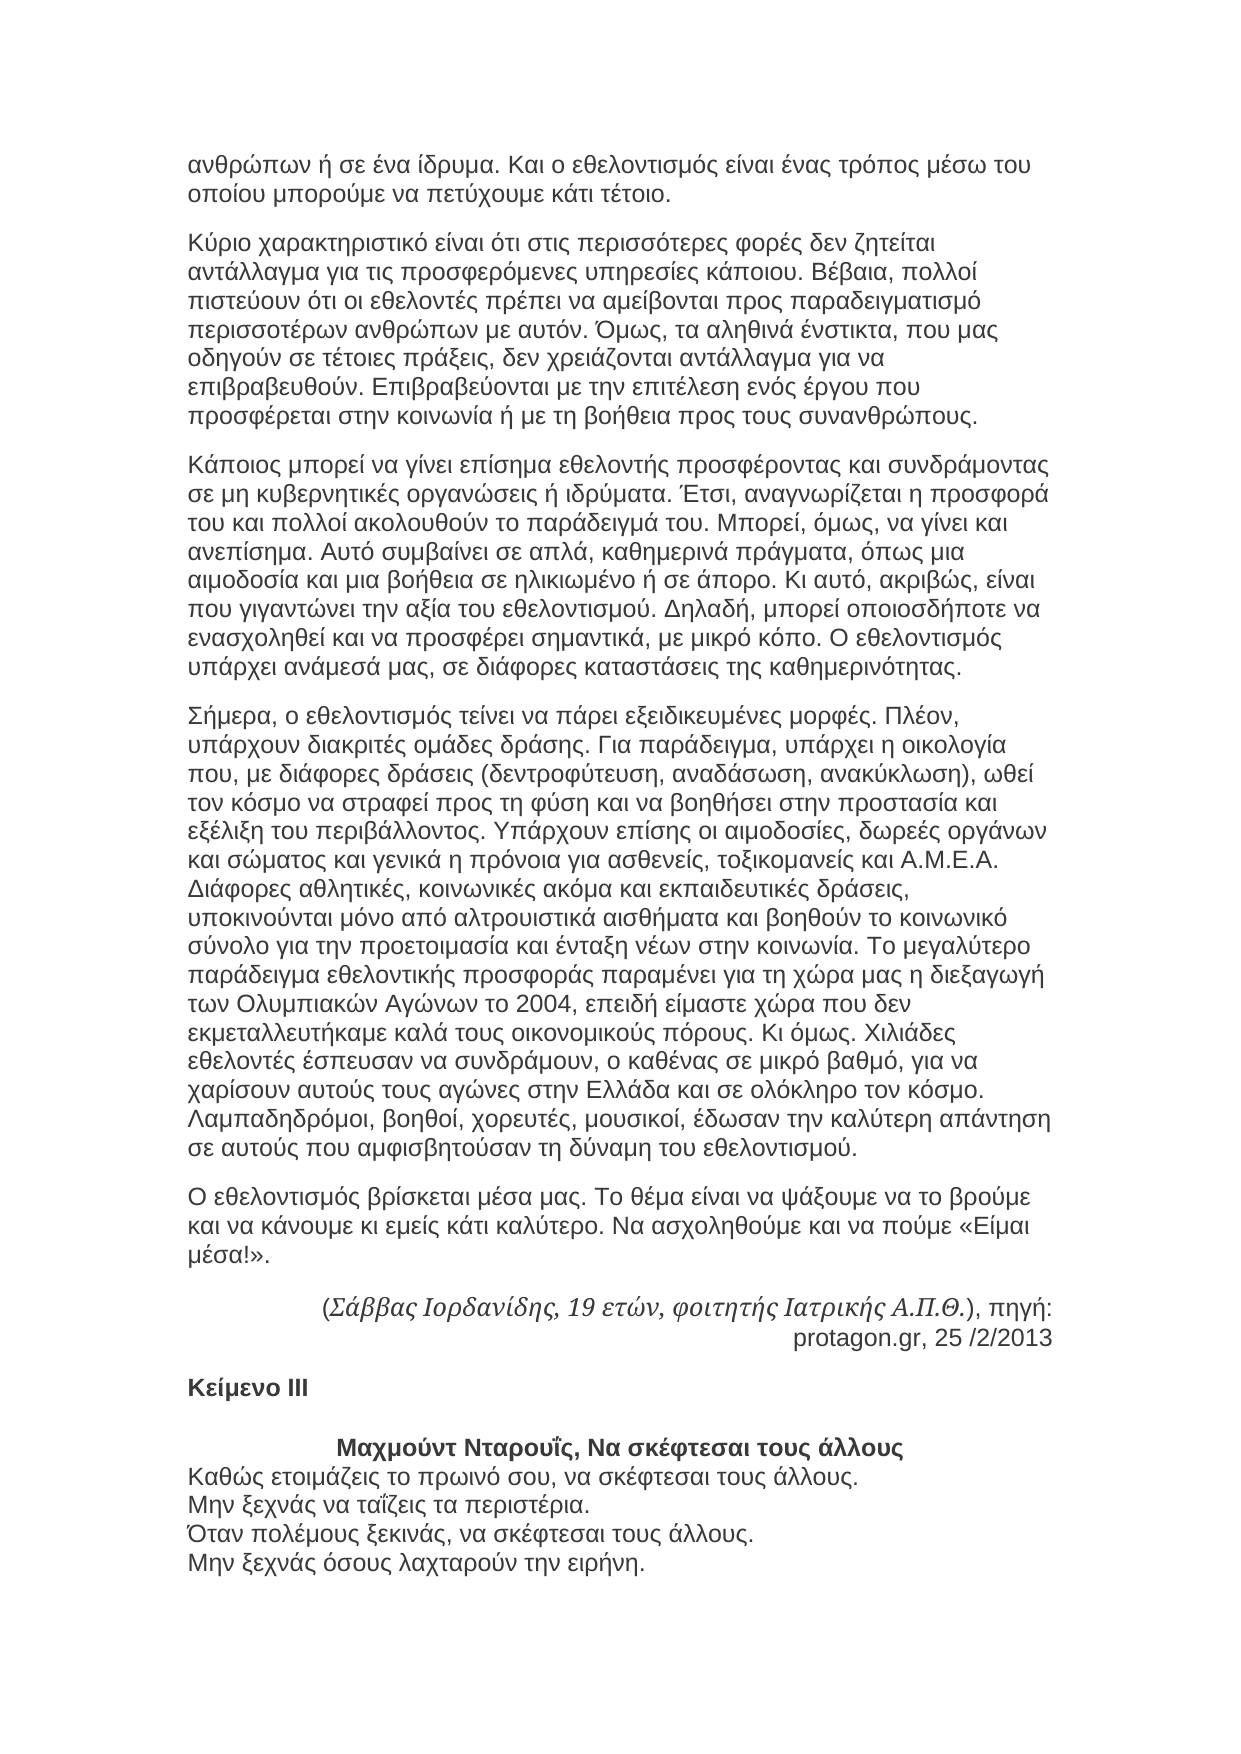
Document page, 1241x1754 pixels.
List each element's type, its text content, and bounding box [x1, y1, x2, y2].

text Μαχμούντ Νταρουΐς, Να σκέφτεσαι τους άλλους [187, 1433, 1053, 1462]
text Κείμενο ΙΙΙ [187, 1373, 1053, 1402]
text Καθώς ετοιμάζεις το πρωινό σου, να σκέφτεσαι τους άλλους. Μην ξεχνάς να ταΐζεις τα περιστέρια. Όταν πολέμους ξεκινάς, να σκέφτεσαι τους άλλους. Μην ξεχνάς όσους λαχταρούν την ειρήνη. [187, 1462, 1053, 1577]
text Κάποιος μπορεί να γίνει επίσημα εθελοντής προσφέροντας και συνδράμοντας σε μη κυβερνητικές οργανώσεις ή ιδρύματα. Έτσι, αναγνωρίζεται η προσφορά του και πολλοί ακολουθούν το παράδειγμά του. Μπορεί, όμως, να γίνει και ανεπίσημα. Αυτό συμβαίνει σε απλά, καθημερινά πράγματα, όπως μια αιμοδοσία και μια βοήθεια σε ηλικιωμένο ή σε άπορο. Κι αυτό, ακριβώς, είναι που γιγαντώνει την αξία του εθελοντισμού. Δηλαδή, μπορεί οποιοσδήποτε να ενασχοληθεί και να προσφέρει σημαντικά, με μικρό κόπο. Ο εθελοντισμός υπάρχει ανάμεσά μας, σε διάφορες καταστάσεις της καθημερινότητας. [187, 450, 1053, 680]
text (Σάββας Ιορδανίδης, 19 ετών, φοιτητής Ιατρικής Α.Π.Θ.), πηγή: protagon.gr, 25 /2/2013 [187, 1289, 1053, 1352]
text Σήμερα, ο εθελοντισμός τείνει να πάρει εξειδικευμένες μορφές. Πλέον, υπάρχουν διακριτές ομάδες δράσης. Για παράδειγμα, υπάρχει η οικολογία που, με διάφορες δράσεις (δεντροφύτευση, αναδάσωση, ανακύκλωση), ωθεί τον κόσμο να στραφεί προς τη φύση και να βοηθήσει στην προστασία και εξέλιξη του περιβάλλοντος. Υπάρχουν επίσης οι αιμοδοσίες, δωρεές οργάνων και σώματος και γενικά η πρόνοια για ασθενείς, τοξικομανείς και Α.Μ.Ε.Α. Διάφορες αθλητικές, κοινωνικές ακόμα και εκπαιδευτικές δράσεις, υποκινούνται μόνο από αλτρουιστικά αισθήματα και βοηθούν το κοινωνικό σύνολο για την προετοιμασία και ένταξη νέων στην κοινωνία. Το μεγαλύτερο παράδειγμα εθελοντικής προσφοράς παραμένει για τη χώρα μας η διεξαγωγή των Ολυμπιακών Αγώνων το 2004, επειδή είμαστε χώρα που δεν εκμεταλλευτήκαμε καλά τους οικονομικούς πόρους. Κι όμως. Χιλιάδες εθελοντές έσπευσαν να συνδράμουν, ο καθένας σε μικρό βαθμό, για να χαρίσουν αυτούς τους αγώνες στην Ελλάδα και σε ολόκληρο τον κόσμο. Λαμπαδηδρόμοι, βοηθοί, χορευτές, μουσικοί, έδωσαν την καλύτερη απάντηση σε αυτούς που αμφισβητούσαν τη δύναμη του εθελοντισμού. [187, 701, 1053, 1161]
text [187, 150, 1053, 207]
text Κύριο χαρακτηριστικό είναι ότι στις περισσότερες φορές δεν ζητείται αντάλλαγμα για τις προσφερόμενες υπηρεσίες κάποιου. Βέβαια, πολλοί πιστεύουν ότι οι εθελοντές πρέπει να αμείβονται προς παραδειγματισμό περισσοτέρων ανθρώπων με αυτόν. Όμως, τα αληθινά ένστικτα, που μας οδηγούν σε τέτοιες πράξεις, δεν χρειάζονται αντάλλαγμα για να επιβραβευθούν. Επιβραβεύονται με την επιτέλεση ενός έργου που προσφέρεται στην κοινωνία ή με τη βοήθεια προς τους συνανθρώπους. [187, 228, 1053, 429]
text Ο εθελοντισμός βρίσκεται μέσα μας. Το θέμα είναι να ψάξουμε να το βρούμε και να κάνουμε κι εμείς κάτι καλύτερο. Να ασχοληθούμε και να πούμε «Είμαι μέσα!». [187, 1182, 1053, 1268]
